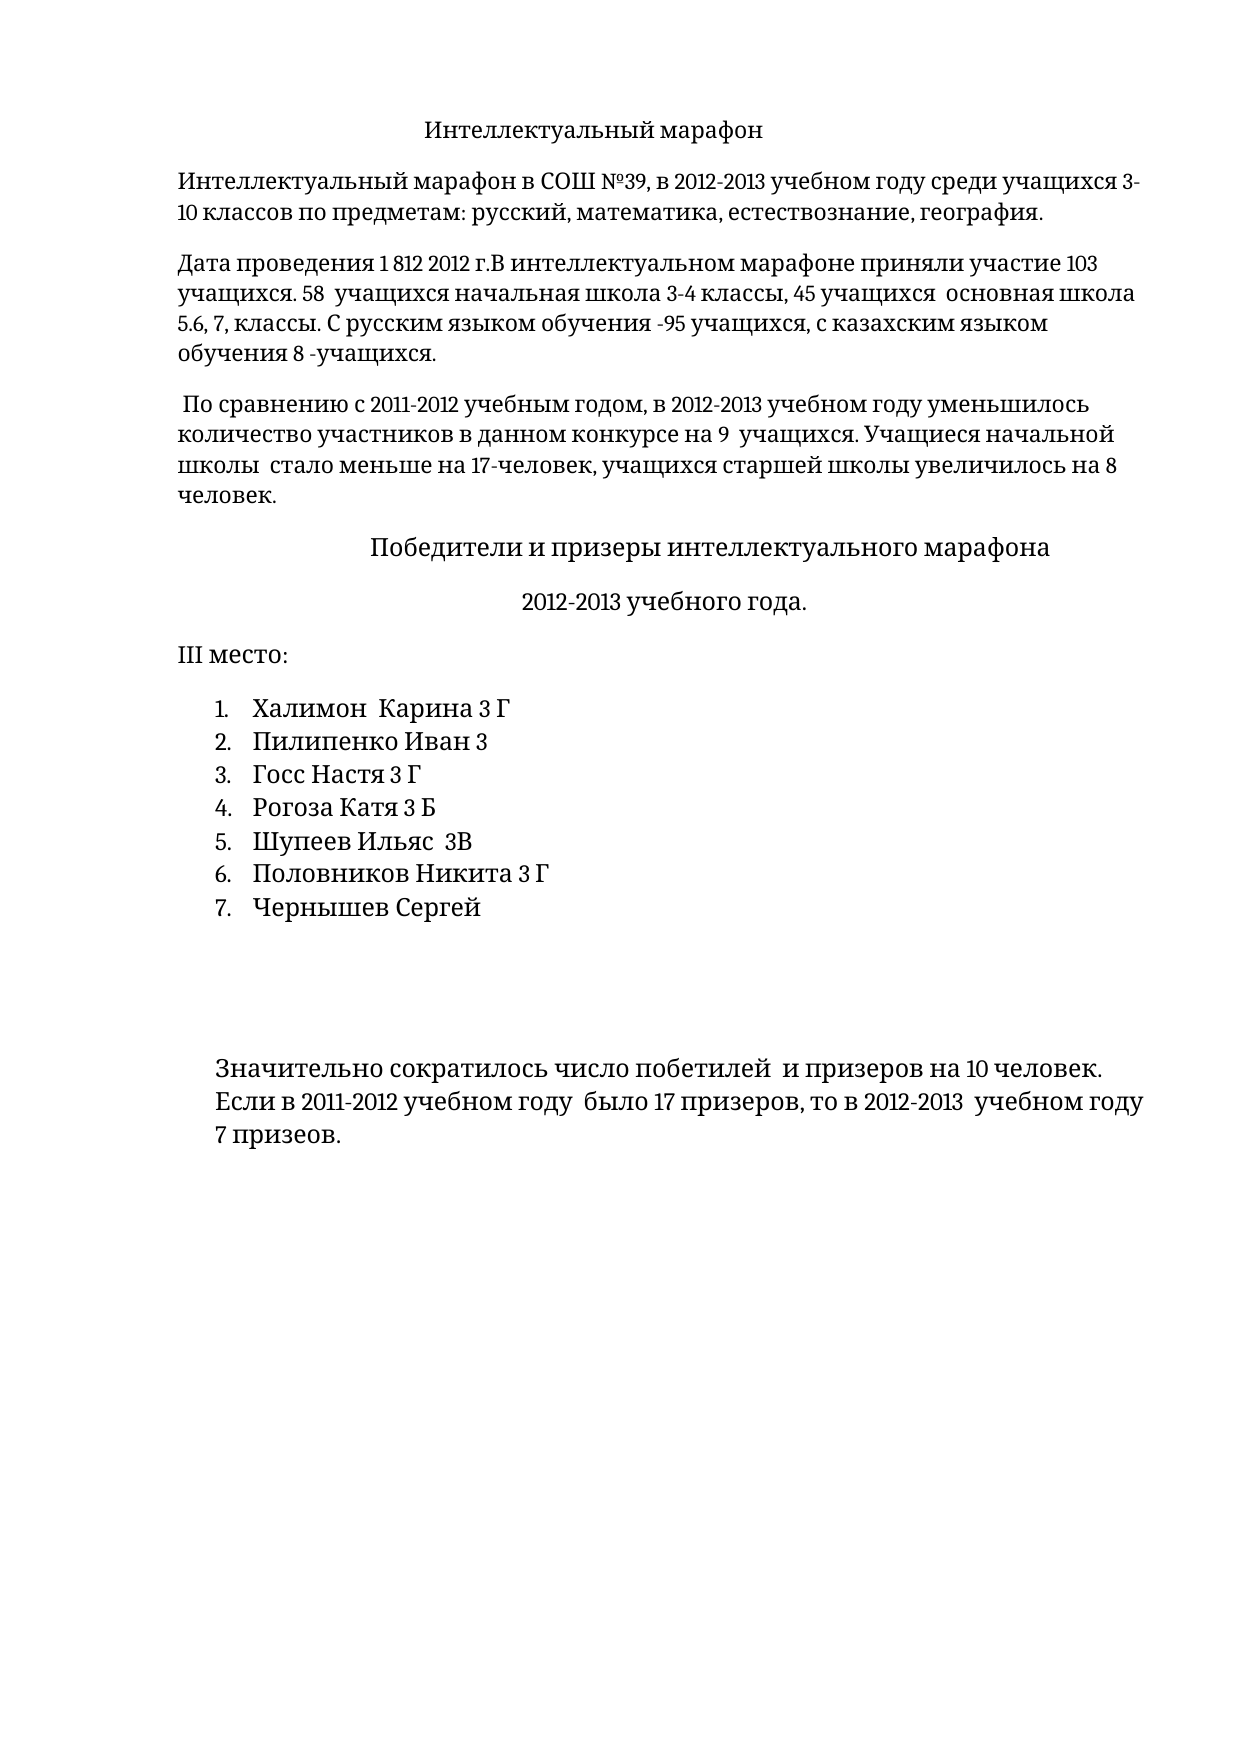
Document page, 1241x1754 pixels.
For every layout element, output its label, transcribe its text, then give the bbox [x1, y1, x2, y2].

list Госс Настя 3 Г [215, 761, 1152, 790]
text III место: [177, 641, 1152, 670]
text Значительно сократилось число побетилей и призеров на 10 человек. Если в 2011-2012 учебном году было 17 призеров, то в 2012-2013 учебном году 7 призеов. [215, 1055, 1152, 1150]
text Интеллектуальный марафон [177, 118, 1152, 144]
list Рогоза Катя 3 Б [215, 794, 1152, 823]
text Победители и призеры интеллектуального марафона [177, 534, 1152, 562]
text Интеллектуальный марафон в СОШ №39, в 2012-2013 учебном году среди учащихся 3-10 классов по предметам: русский, математика, естествознание, география. [177, 169, 1152, 226]
list Пилипенко Иван 3 [215, 728, 1152, 757]
text Дата проведения 1 812 2012 г.В интеллектуальном марафоне приняли участие 103 учащихся. 58 учащихся начальная школа 3-4 классы, 45 учащихся основная школа 5.6, 7, классы. С русским языком обучения -95 учащихся, с казахским языком обучения 8 -учащихся. [177, 250, 1152, 367]
text По сравнению с 2011-2012 учебным годом, в 2012-2013 учебном году уменьшилось количество участников в данном конкурсе на 9 учащихся. Учащиеся начальной школы стало меньше на 17-человек, учащихся старшей школы увеличилось на 8 человек. [177, 392, 1152, 509]
list Чернышев Сергей [215, 893, 1152, 922]
list Шупеев Ильяс 3В [215, 827, 1152, 856]
list Халимон Карина 3 Г [215, 695, 1152, 724]
list Половников Никита 3 Г [215, 860, 1152, 889]
text 2012-2013 учебного года. [177, 588, 1152, 616]
